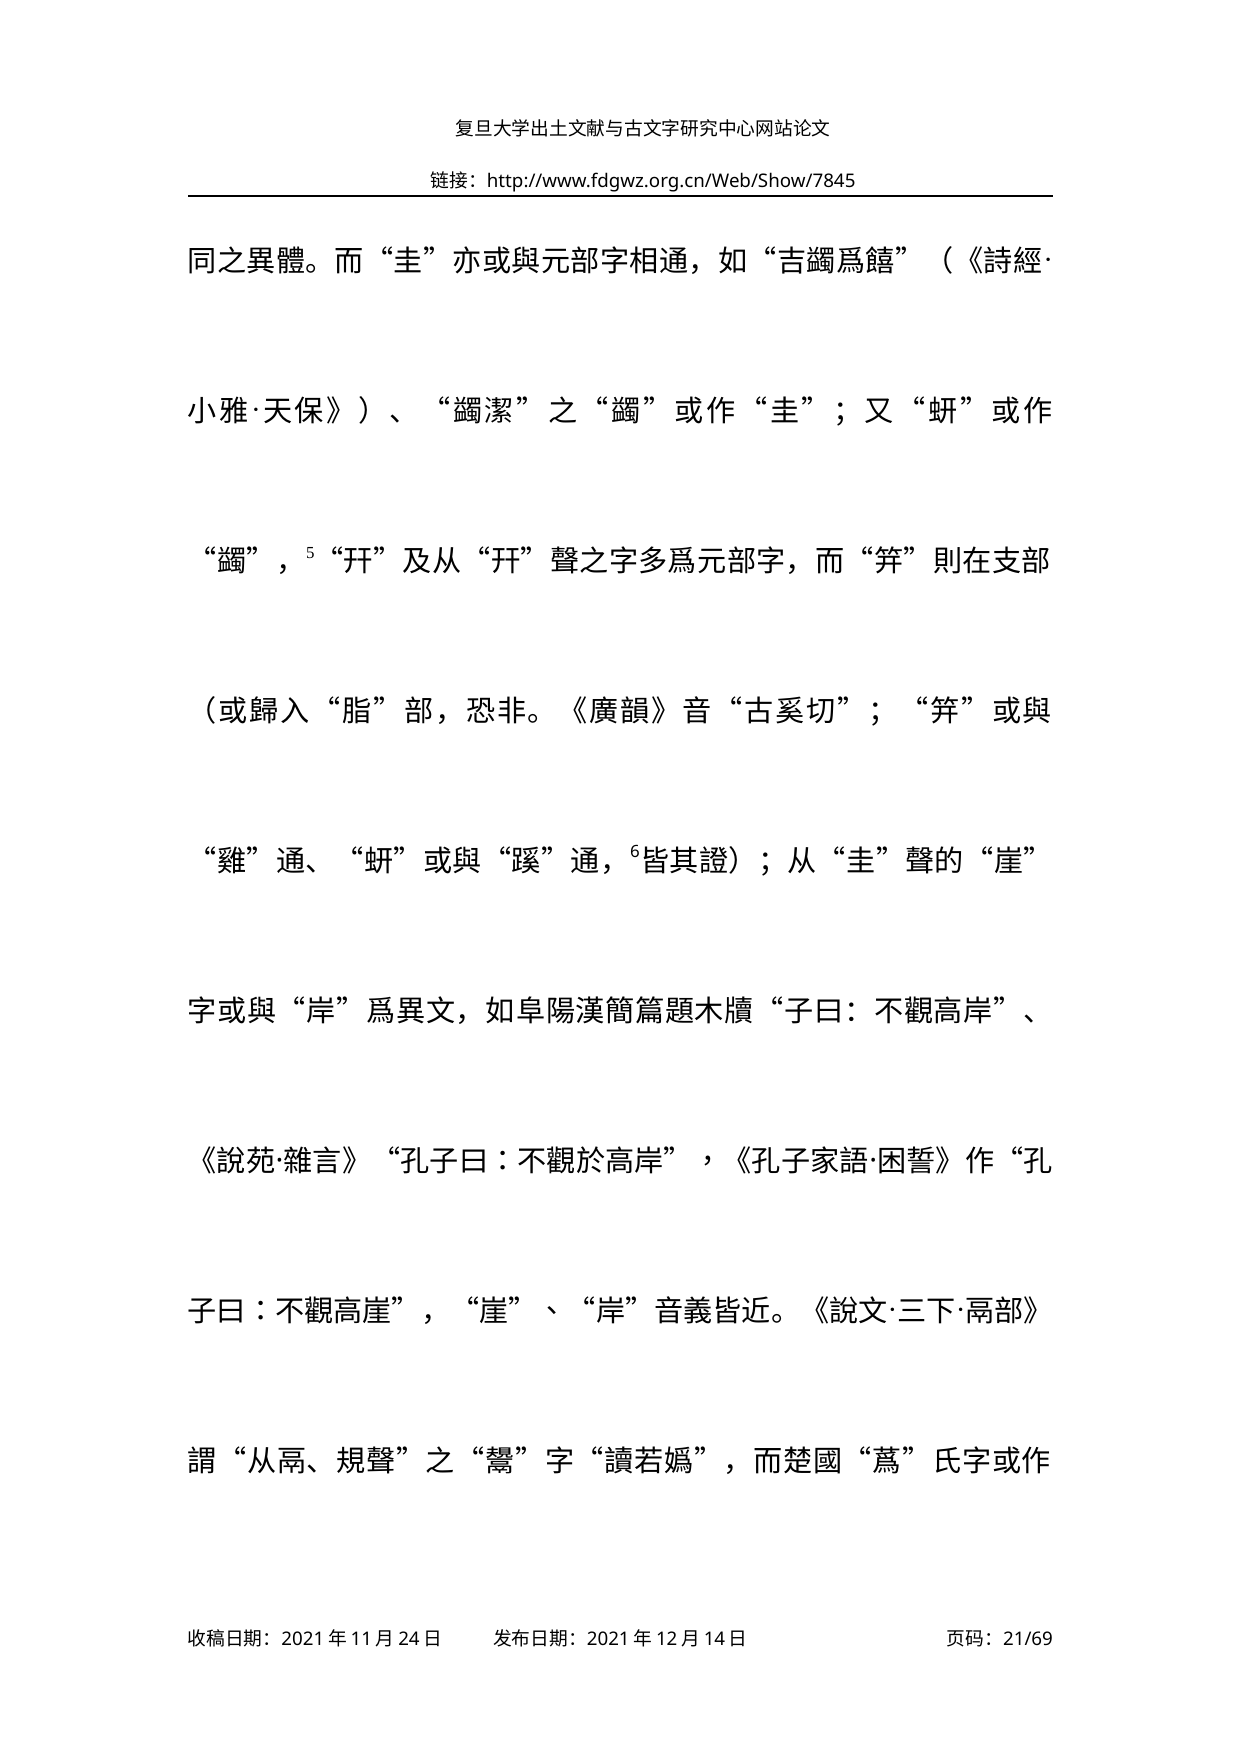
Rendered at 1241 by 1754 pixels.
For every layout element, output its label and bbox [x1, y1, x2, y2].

text [187, 222, 1053, 1497]
